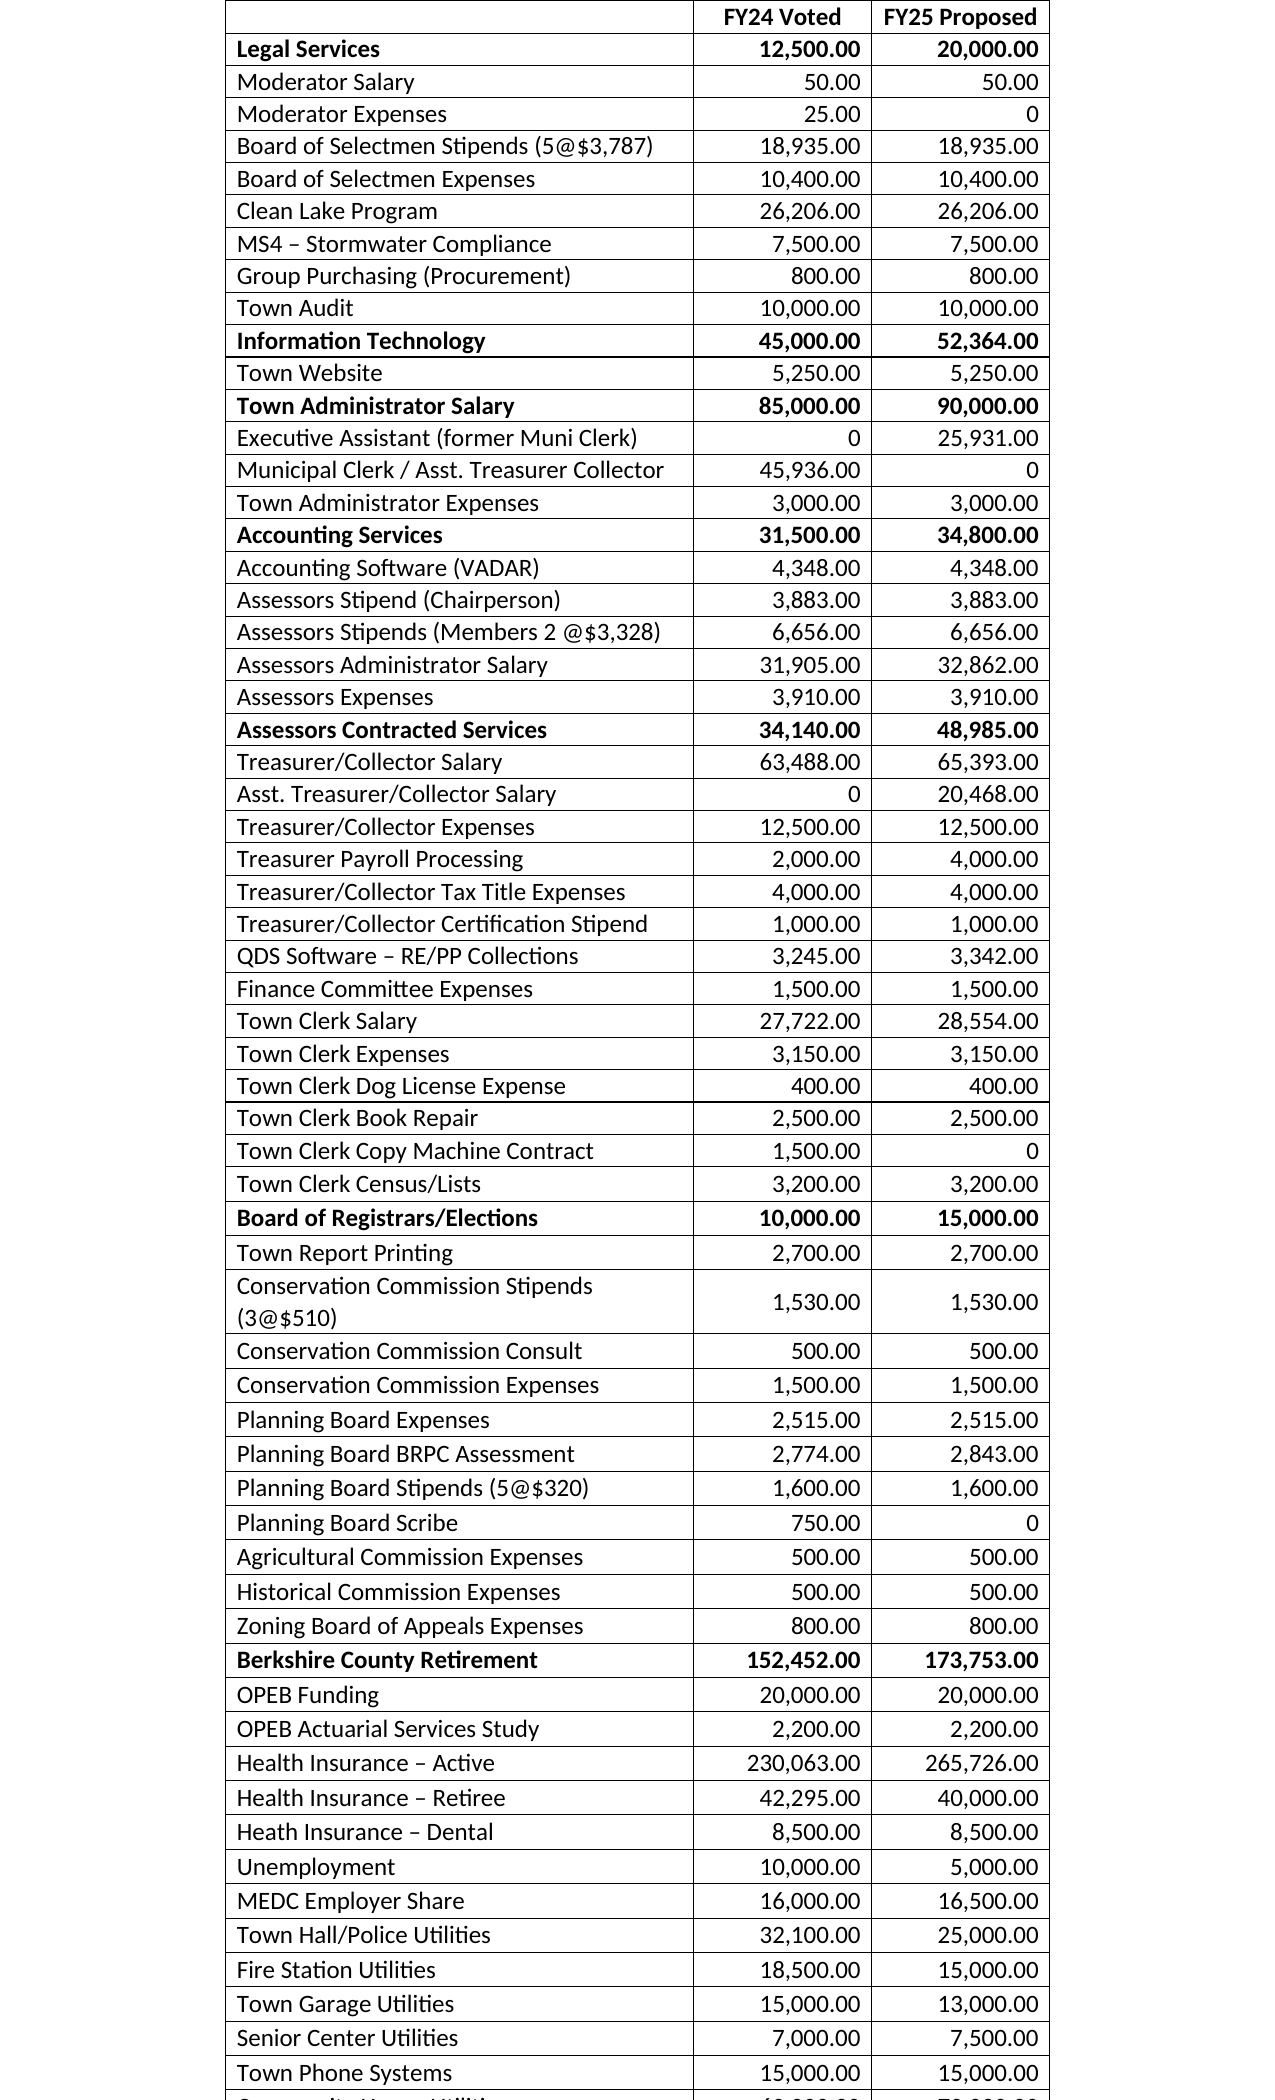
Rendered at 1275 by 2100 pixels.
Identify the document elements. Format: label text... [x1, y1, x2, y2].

table_header FY25 Proposed [872, 1, 1049, 32]
table_header [226, 1, 693, 32]
table_cell Moderator Expenses [226, 98, 693, 129]
table_cell 3,342.00 [872, 941, 1049, 972]
table_cell 4,348.00 [694, 552, 871, 583]
table_cell 500.00 [872, 1540, 1049, 1574]
table_cell Planning Board Expenses [226, 1403, 693, 1436]
table_cell 10,400.00 [872, 163, 1049, 194]
table_cell Information Technology [226, 325, 693, 356]
table_cell 10,000.00 [694, 1850, 871, 1883]
table_cell Town Garage Utilities [226, 1987, 693, 2021]
table_cell 500.00 [694, 1334, 871, 1367]
table_cell 15,000.00 [872, 1202, 1049, 1235]
table_cell Treasurer Payroll Processing [226, 843, 693, 875]
table_cell 31,500.00 [694, 519, 871, 551]
table_cell 2,515.00 [872, 1403, 1049, 1436]
table_cell 800.00 [694, 1609, 871, 1642]
table_cell 1,500.00 [694, 1135, 871, 1166]
table_cell Town Administrator Expenses [226, 487, 693, 518]
table_cell 1,530.00 [694, 1270, 871, 1333]
table_cell 40,000.00 [872, 1781, 1049, 1814]
table_cell 34,140.00 [694, 714, 871, 745]
table_cell 3,000.00 [872, 487, 1049, 518]
table_cell 45,936.00 [694, 455, 871, 486]
table_cell 20,000.00 [872, 1678, 1049, 1711]
table_cell 15,000.00 [872, 1953, 1049, 1986]
table_cell 63,488.00 [694, 746, 871, 777]
table_cell 90,000.00 [872, 390, 1049, 421]
table_cell 500.00 [694, 1540, 871, 1574]
table_cell Berkshire County Retirement [226, 1644, 693, 1677]
table_cell Senior Center Utilities [226, 2022, 693, 2055]
table_cell Agricultural Commission Expenses [226, 1540, 693, 1574]
table_cell MS4 – Stormwater Compliance [226, 228, 693, 259]
table_cell 0 [872, 455, 1049, 486]
table_cell Treasurer/Collector Certification Stipend [226, 908, 693, 939]
table_cell 1,500.00 [872, 1369, 1049, 1402]
table_cell 500.00 [694, 1575, 871, 1608]
table_cell OPEB Funding [226, 1678, 693, 1711]
table_cell 230,063.00 [694, 1747, 871, 1780]
table_cell 18,935.00 [694, 131, 871, 162]
table_cell 173,753.00 [872, 1644, 1049, 1677]
table_cell 3,200.00 [872, 1167, 1049, 1201]
table_cell Assessors Stipend (Chairperson) [226, 584, 693, 616]
table_cell 4,000.00 [694, 876, 871, 907]
table_cell Planning Board Scribe [226, 1506, 693, 1539]
table_cell Executive Assistant (former Muni Clerk) [226, 422, 693, 453]
table_cell 1,000.00 [872, 908, 1049, 939]
table_cell 15,000.00 [872, 2056, 1049, 2089]
table_cell Treasurer/Collector Salary [226, 746, 693, 777]
table_cell 12,500.00 [694, 811, 871, 842]
table_cell 12,500.00 [872, 811, 1049, 842]
table_cell 1,000.00 [694, 908, 871, 939]
table_cell 34,800.00 [872, 519, 1049, 551]
table_cell 152,452.00 [694, 1644, 871, 1677]
table_cell 500.00 [872, 1575, 1049, 1608]
table_cell 50.00 [872, 66, 1049, 97]
table_cell 3,883.00 [694, 584, 871, 616]
table_cell 18,935.00 [872, 131, 1049, 162]
table_cell 800.00 [872, 260, 1049, 292]
table_cell 20,468.00 [872, 779, 1049, 810]
table_cell 45,000.00 [694, 325, 871, 356]
table_cell 7,500.00 [694, 228, 871, 259]
table_cell Conservation Commission Consult [226, 1334, 693, 1367]
table_cell 6,656.00 [694, 617, 871, 648]
table_cell Board of Selectmen Expenses [226, 163, 693, 194]
table_cell 8,500.00 [694, 1815, 871, 1849]
table_cell Assessors Administrator Salary [226, 649, 693, 680]
table_cell 0 [872, 1135, 1049, 1166]
table_cell 7,500.00 [872, 228, 1049, 259]
table_cell Town Administrator Salary [226, 390, 693, 421]
table_cell Moderator Salary [226, 66, 693, 97]
table_cell Health Insurance – Retiree [226, 1781, 693, 1814]
table_cell Town Clerk Book Repair [226, 1103, 693, 1134]
table_cell 800.00 [872, 1609, 1049, 1642]
table_cell 1,530.00 [872, 1270, 1049, 1333]
table_cell 20,000.00 [694, 1678, 871, 1711]
table_cell 10,400.00 [694, 163, 871, 194]
table_cell 1,500.00 [872, 973, 1049, 1004]
table_cell 1,600.00 [872, 1472, 1049, 1505]
table_cell 52,364.00 [872, 325, 1049, 356]
table_cell 7,500.00 [872, 2022, 1049, 2055]
table_cell 0 [872, 98, 1049, 129]
table_cell 16,000.00 [694, 1884, 871, 1917]
table_cell Zoning Board of Appeals Expenses [226, 1609, 693, 1642]
table_cell 3,910.00 [872, 681, 1049, 713]
table_cell 26,206.00 [694, 195, 871, 227]
table_cell 0 [694, 422, 871, 453]
table_cell Town Phone Systems [226, 2056, 693, 2089]
table_cell 10,000.00 [872, 293, 1049, 324]
table_cell 2,515.00 [694, 1403, 871, 1436]
table_cell Heath Insurance – Dental [226, 1815, 693, 1849]
table_cell Town Clerk Copy Machine Contract [226, 1135, 693, 1166]
table_cell 12,500.00 [694, 34, 871, 65]
table_cell Unemployment [226, 1850, 693, 1883]
table_cell 42,295.00 [694, 1781, 871, 1814]
table_cell Accounting Services [226, 519, 693, 551]
table_cell 50.00 [694, 66, 871, 97]
table_cell 3,150.00 [872, 1038, 1049, 1069]
table_cell MEDC Employer Share [226, 1884, 693, 1917]
table_cell 18,500.00 [694, 1953, 871, 1986]
table_cell Planning Board Stipends (5@$320) [226, 1472, 693, 1505]
table_cell Historical Commission Expenses [226, 1575, 693, 1608]
table_cell Conservation Commission Stipends (3@$510) [226, 1270, 693, 1333]
table_cell 2,500.00 [872, 1103, 1049, 1134]
table_cell 25,000.00 [872, 1919, 1049, 1952]
table_cell Board of Registrars/Elections [226, 1202, 693, 1235]
table_cell 10,000.00 [694, 1202, 871, 1235]
table_cell 2,500.00 [694, 1103, 871, 1134]
table_cell 7,000.00 [694, 2022, 871, 2055]
table_cell Board of Selectmen Stipends (5@$3,787) [226, 131, 693, 162]
table_cell 750.00 [694, 1506, 871, 1539]
table_cell 1,600.00 [694, 1472, 871, 1505]
table_cell 48,985.00 [872, 714, 1049, 745]
table_cell 2,700.00 [694, 1236, 871, 1269]
table_cell 20,000.00 [872, 34, 1049, 65]
table_cell 28,554.00 [872, 1005, 1049, 1037]
table_cell 27,722.00 [694, 1005, 871, 1037]
table_cell 500.00 [872, 1334, 1049, 1367]
table_cell 15,000.00 [694, 2056, 871, 2089]
table_cell 65,393.00 [872, 746, 1049, 777]
table_cell Town Website [226, 358, 693, 389]
table_cell 32,862.00 [872, 649, 1049, 680]
table_cell 25.00 [694, 98, 871, 129]
table_cell 2,774.00 [694, 1437, 871, 1471]
table_cell 32,100.00 [694, 1919, 871, 1952]
table_cell Town Clerk Salary [226, 1005, 693, 1037]
table_cell 6,656.00 [872, 617, 1049, 648]
table_cell 800.00 [694, 260, 871, 292]
table_cell 0 [694, 779, 871, 810]
table_cell 16,500.00 [872, 1884, 1049, 1917]
table_cell Group Purchasing (Procurement) [226, 260, 693, 292]
table_cell 26,206.00 [872, 195, 1049, 227]
table_cell OPEB Actuarial Services Study [226, 1712, 693, 1746]
table_cell Town Clerk Census/Lists [226, 1167, 693, 1201]
table_cell 85,000.00 [694, 390, 871, 421]
table_cell 3,245.00 [694, 941, 871, 972]
table_cell 5,250.00 [872, 358, 1049, 389]
table_cell Treasurer/Collector Expenses [226, 811, 693, 842]
table_cell Clean Lake Program [226, 195, 693, 227]
table_cell 400.00 [694, 1070, 871, 1101]
table_cell Town Audit [226, 293, 693, 324]
table_cell Assessors Contracted Services [226, 714, 693, 745]
table_cell Treasurer/Collector Tax Title Expenses [226, 876, 693, 907]
table_cell 13,000.00 [872, 1987, 1049, 2021]
table_cell Asst. Treasurer/Collector Salary [226, 779, 693, 810]
table_cell Municipal Clerk / Asst. Treasurer Collector [226, 455, 693, 486]
table_cell 25,931.00 [872, 422, 1049, 453]
table_cell 3,883.00 [872, 584, 1049, 616]
table_cell 8,500.00 [872, 1815, 1049, 1849]
table_cell Town Hall/Police Utilities [226, 1919, 693, 1952]
table_cell Assessors Expenses [226, 681, 693, 713]
table_cell Planning Board BRPC Assessment [226, 1437, 693, 1471]
table_cell Finance Committee Expenses [226, 973, 693, 1004]
table_cell Conservation Commission Expenses [226, 1369, 693, 1402]
table_cell 1,500.00 [694, 973, 871, 1004]
table_cell 0 [872, 1506, 1049, 1539]
table_cell 4,348.00 [872, 552, 1049, 583]
table_cell 3,150.00 [694, 1038, 871, 1069]
table_cell Town Report Printing [226, 1236, 693, 1269]
table_cell 2,000.00 [694, 843, 871, 875]
table_cell 5,250.00 [694, 358, 871, 389]
table_cell Fire Station Utilities [226, 1953, 693, 1986]
table_cell Health Insurance – Active [226, 1747, 693, 1780]
table_cell 265,726.00 [872, 1747, 1049, 1780]
table_cell Town Clerk Expenses [226, 1038, 693, 1069]
table_cell Town Clerk Dog License Expense [226, 1070, 693, 1101]
table_cell 2,200.00 [872, 1712, 1049, 1746]
table_header FY24 Voted [694, 1, 871, 32]
table_cell 4,000.00 [872, 843, 1049, 875]
table_cell 2,200.00 [694, 1712, 871, 1746]
table_cell 15,000.00 [694, 1987, 871, 2021]
table_cell Accounting Software (VADAR) [226, 552, 693, 583]
table_cell Legal Services [226, 34, 693, 65]
table_cell 4,000.00 [872, 876, 1049, 907]
table_cell 31,905.00 [694, 649, 871, 680]
table_cell 3,910.00 [694, 681, 871, 713]
table_cell 5,000.00 [872, 1850, 1049, 1883]
table_cell 10,000.00 [694, 293, 871, 324]
table_cell 3,000.00 [694, 487, 871, 518]
table_cell 2,700.00 [872, 1236, 1049, 1269]
table_cell 400.00 [872, 1070, 1049, 1101]
table_cell 3,200.00 [694, 1167, 871, 1201]
table_cell Assessors Stipends (Members 2 @$3,328) [226, 617, 693, 648]
table_cell QDS Software – RE/PP Collections [226, 941, 693, 972]
table_cell 1,500.00 [694, 1369, 871, 1402]
table_cell 2,843.00 [872, 1437, 1049, 1471]
